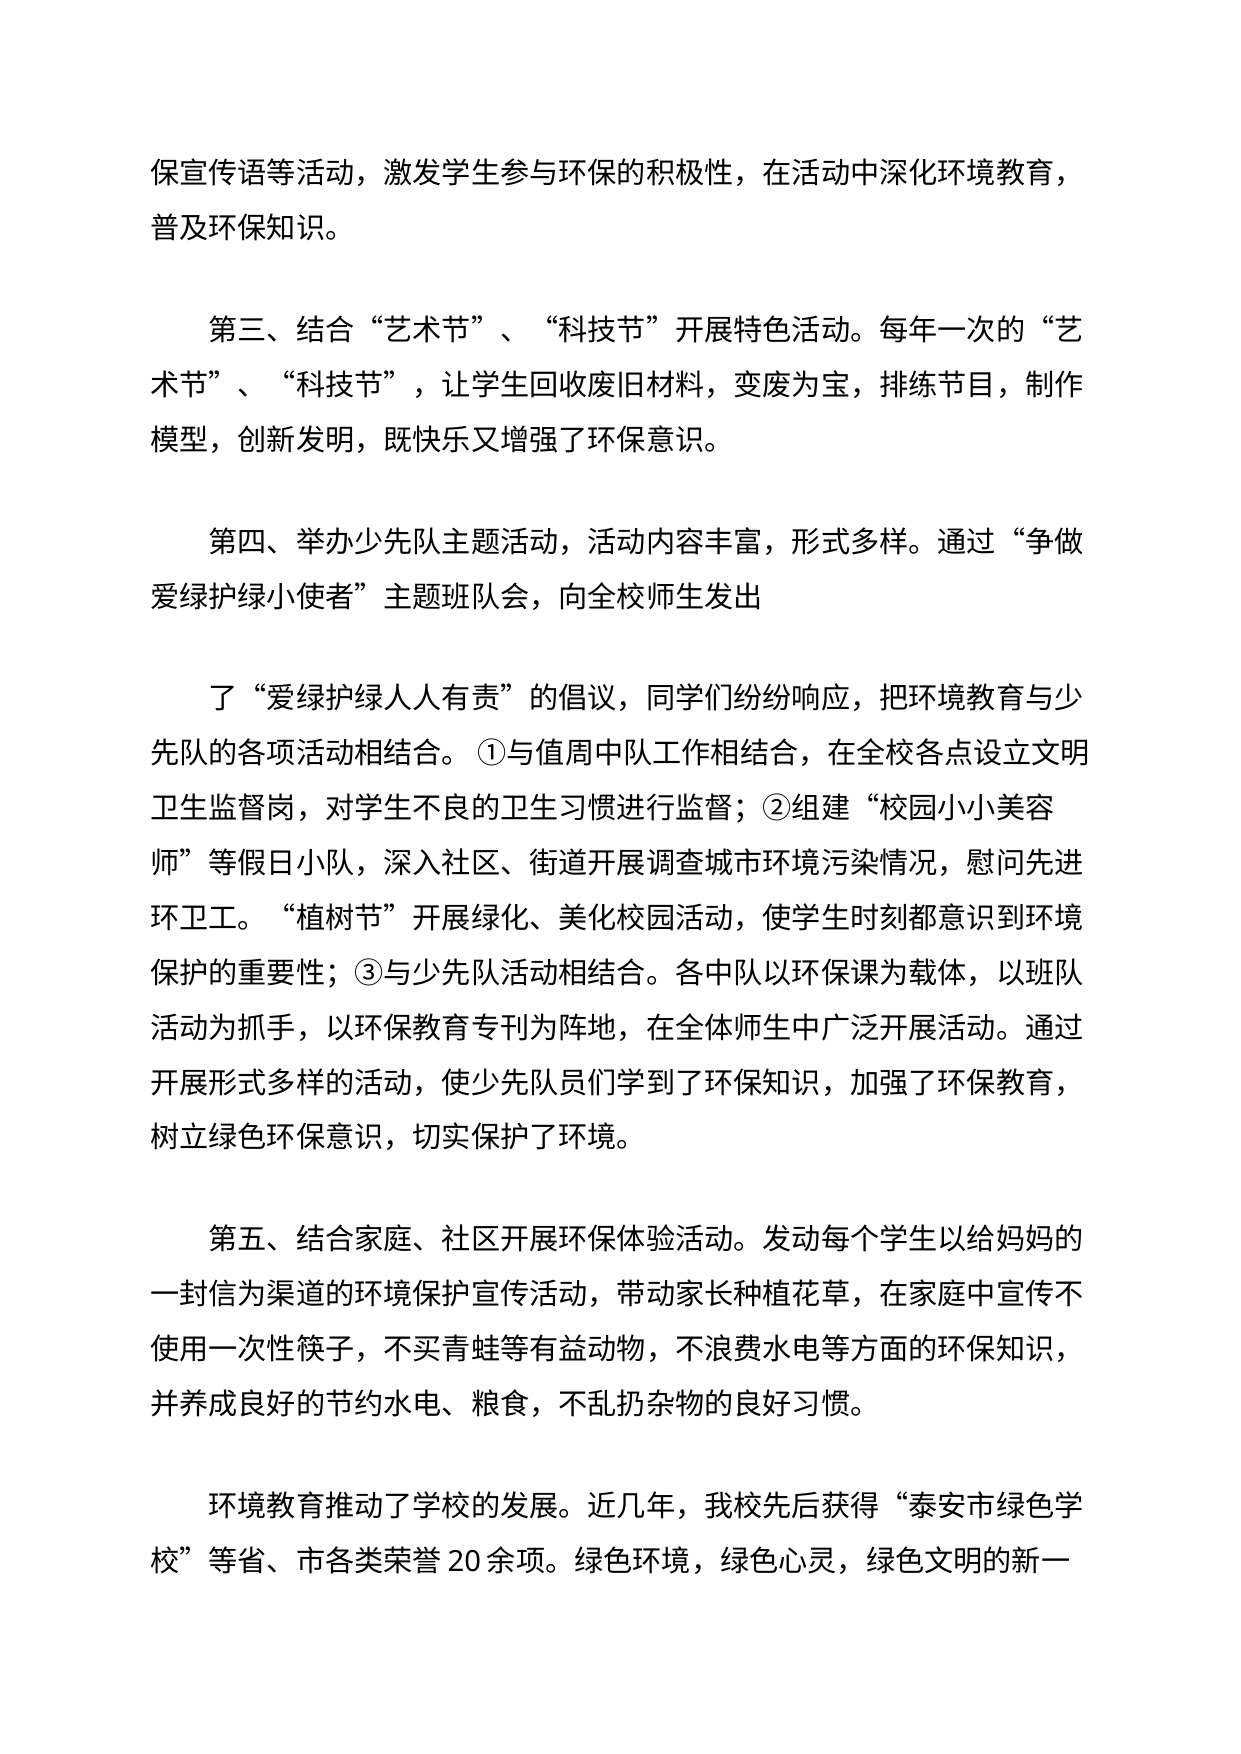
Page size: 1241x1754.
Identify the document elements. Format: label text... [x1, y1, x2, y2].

text 第五、结合家庭、社区开展环保体验活动。发动每个学生以给妈妈的一封信为渠道的环境保护宣传活动，带动家长种植花草，在家庭中宣传不使用一次性筷子，不买青蛙等有益动物，不浪费水电等方面的环保知识，并养成良好的节约水电、粮食，不乱扔杂物的良好习惯。 [150, 1216, 1090, 1423]
text 第四、举办少先队主题活动，活动内容丰富，形式多样。通过“争做爱绿护绿小使者”主题班队会，向全校师生发出 [150, 518, 1090, 615]
text 第三、结合“艺术节”、“科技节”开展特色活动。每年一次的“艺术节”、“科技节”，让学生回收废旧材料，变废为宝，排练节目，制作模型，创新发明，既快乐又增强了环保意识。 [150, 307, 1090, 459]
text 了“爱绿护绿人人有责”的倡议，同学们纷纷响应，把环境教育与少先队的各项活动相结合。 ①与值周中队工作相结合，在全校各点设立文明卫生监督岗，对学生不良的卫生习惯进行监督；②组建“校园小小美容师”等假日小队，深入社区、街道开展调查城市环境污染情况，慰问先进环卫工。“植树节”开展绿化、美化校园活动，使学生时刻都意识到环境保护的重要性；③与少先队活动相结合。各中队以环保课为载体，以班队活动为抓手，以环保教育专刊为阵地，在全体师生中广泛开展活动。通过开展形式多样的活动，使少先队员们学到了环保知识，加强了环保教育，树立绿色环保意识，切实保护了环境。 [150, 675, 1090, 1156]
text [150, 1482, 1090, 1579]
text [150, 150, 1090, 247]
